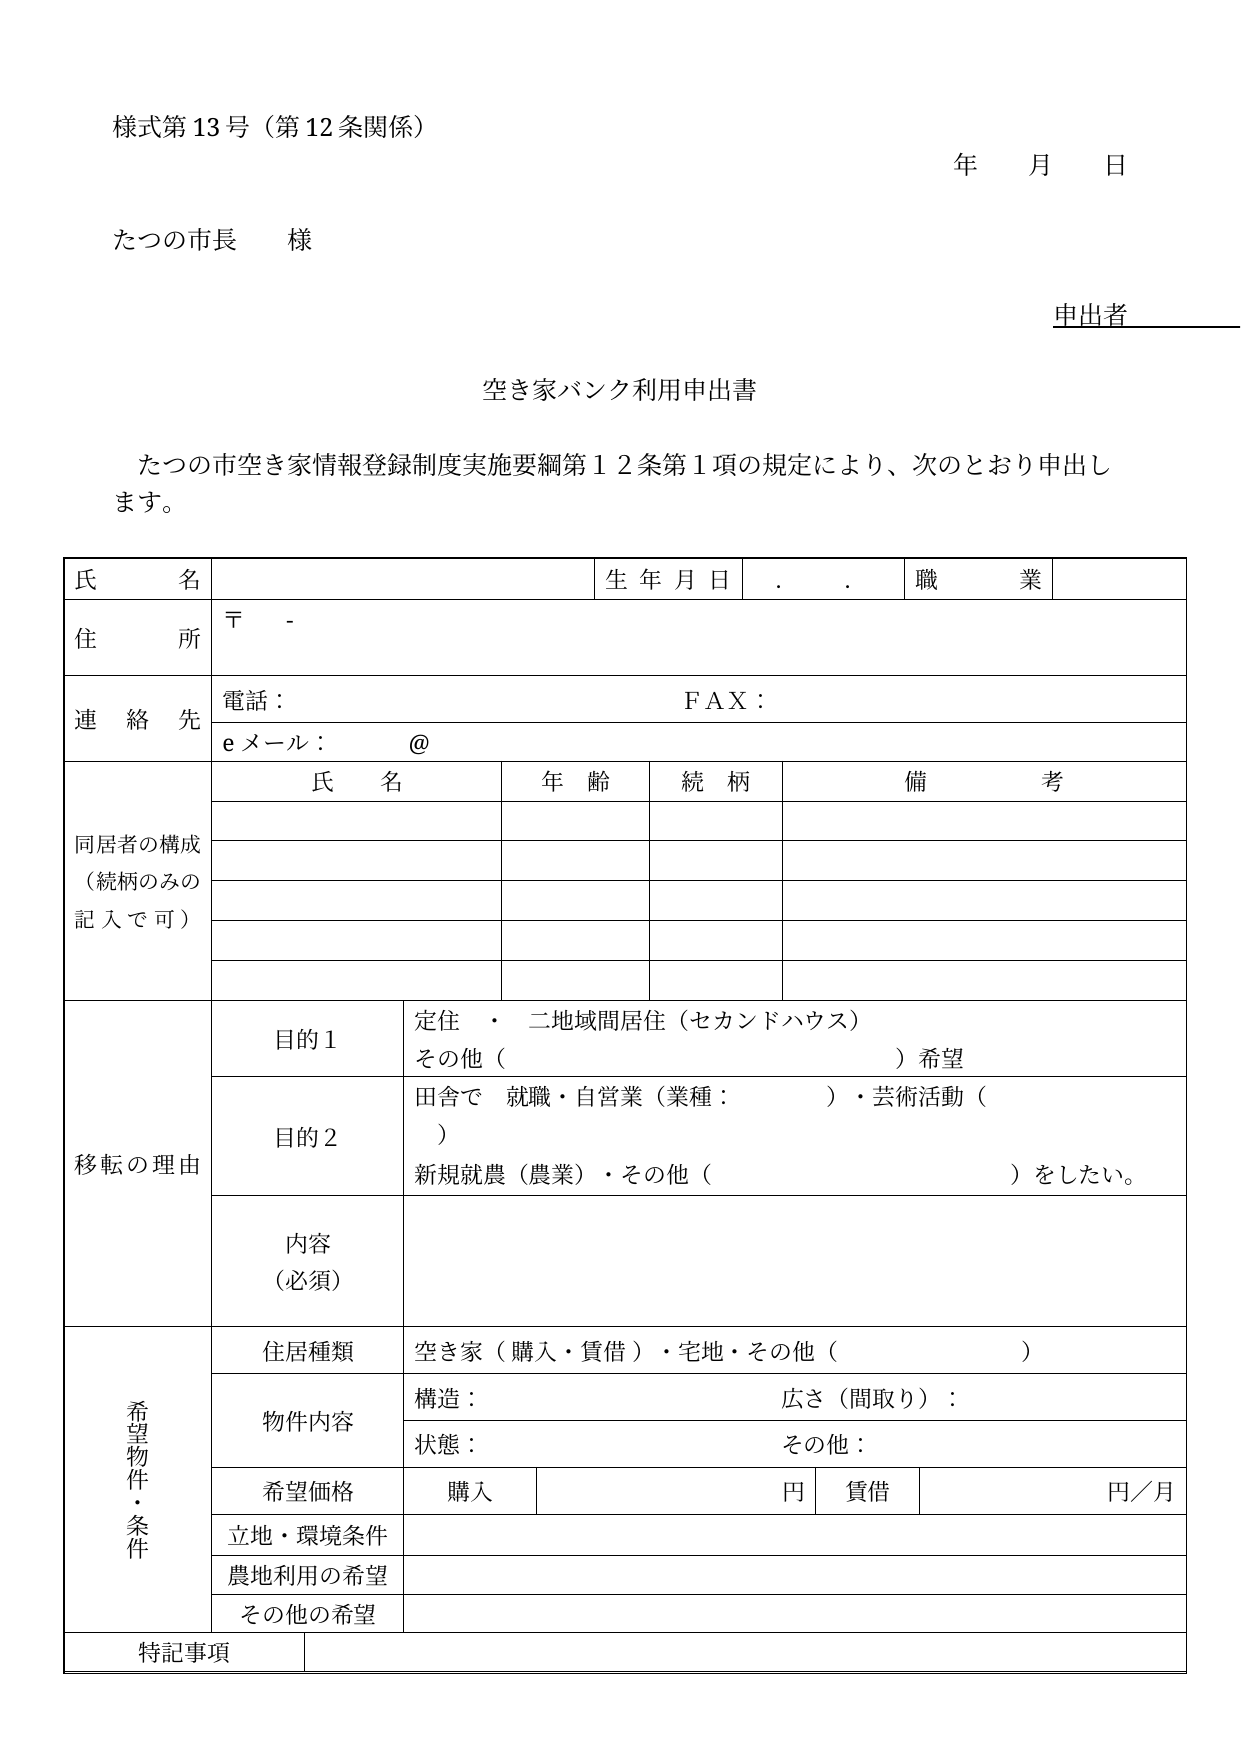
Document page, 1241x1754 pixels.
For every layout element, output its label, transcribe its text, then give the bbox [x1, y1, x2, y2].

text 空き家バンク利用申出書 [112, 370, 1128, 407]
table_cell 目的１ [212, 1001, 403, 1076]
table_cell [502, 961, 649, 1000]
table_cell 円／月 [920, 1468, 1186, 1514]
table_header 氏名 [65, 559, 211, 599]
table_cell 住所 [65, 600, 211, 675]
table_cell 希望物件・条件 [65, 1327, 211, 1632]
table_cell 田舎で 就職・自営業（業種： ）・芸術活動（ ） [404, 1077, 1186, 1152]
table_cell [650, 841, 782, 880]
table_cell e メール： @ [212, 723, 1186, 761]
table_cell [305, 1633, 1186, 1671]
table_cell 円 [537, 1468, 815, 1514]
table_cell 希望価格 [212, 1468, 403, 1514]
table_cell 移転の理由 [65, 1001, 211, 1326]
table_header 生年月日 [595, 559, 742, 599]
table_header ． ． [743, 559, 904, 599]
table_cell 購入 [404, 1468, 536, 1514]
table_cell 内容 （必須） [212, 1196, 403, 1326]
table_cell [404, 1556, 1186, 1593]
table_cell [404, 1595, 1186, 1632]
table_cell [212, 841, 501, 880]
table_cell 氏 名 [212, 762, 501, 801]
table_cell [783, 802, 1186, 840]
table_cell 連絡先 [65, 676, 211, 761]
table_cell [404, 1196, 1186, 1326]
table_cell [502, 841, 649, 880]
table_cell [502, 881, 649, 920]
table_cell 同居者の構成 （続柄のみの 記入で可） [65, 762, 211, 1000]
table_cell [212, 921, 501, 960]
table_cell 賃借 [816, 1468, 919, 1514]
table_cell [404, 1515, 1186, 1555]
table_cell [502, 802, 649, 840]
table_cell 特記事項 [65, 1633, 304, 1671]
text 年 月 日 [112, 145, 1128, 182]
table_cell [783, 881, 1186, 920]
table_cell [502, 921, 649, 960]
table_cell [212, 881, 501, 920]
table_header [212, 559, 594, 599]
table_cell 空き家（ 購入・賃借 ）・宅地・その他（ ） [404, 1327, 1186, 1373]
table_cell 構造： 広さ（間取り）： [404, 1374, 1186, 1420]
table_cell [650, 881, 782, 920]
table_cell [783, 921, 1186, 960]
table_cell 物件内容 [212, 1374, 403, 1467]
table_cell 定住 ・ 二地域間居住（セカンドハウス） その他（ ）希望 [404, 1001, 1186, 1076]
table_cell 住居種類 [212, 1327, 403, 1373]
table_cell 立地・環境条件 [212, 1515, 403, 1555]
table_cell [650, 961, 782, 1000]
text 申出者 [112, 295, 1128, 332]
table_cell [783, 961, 1186, 1000]
text たつの市空き家情報登録制度実施要綱第１２条第１項の規定により、次のとおり申出します。 [112, 445, 1128, 520]
table_cell [650, 802, 782, 840]
table_cell [650, 921, 782, 960]
table_header 職業 [905, 559, 1052, 599]
text たつの市長 様 [112, 220, 1128, 257]
table_cell [212, 961, 501, 1000]
table_header [1053, 559, 1186, 599]
table_cell 農地利用の希望 [212, 1556, 403, 1593]
table_cell [212, 802, 501, 840]
table_cell その他の希望 [212, 1595, 403, 1632]
table_cell 年 齢 [502, 762, 649, 801]
table_cell 新規就農（農業）・その他（ ）をしたい。 [404, 1152, 1186, 1195]
table_cell 電話： ＦＡＸ： [212, 676, 1186, 722]
table_cell 備 考 [783, 762, 1186, 801]
table_cell 目的２ [212, 1077, 403, 1195]
table_cell 〒 - [212, 600, 1186, 675]
table_cell [783, 841, 1186, 880]
table_cell 状態： その他： [404, 1421, 1186, 1467]
text 様式第13号（第12条関係） [112, 107, 1128, 145]
table_cell 続 柄 [650, 762, 782, 801]
